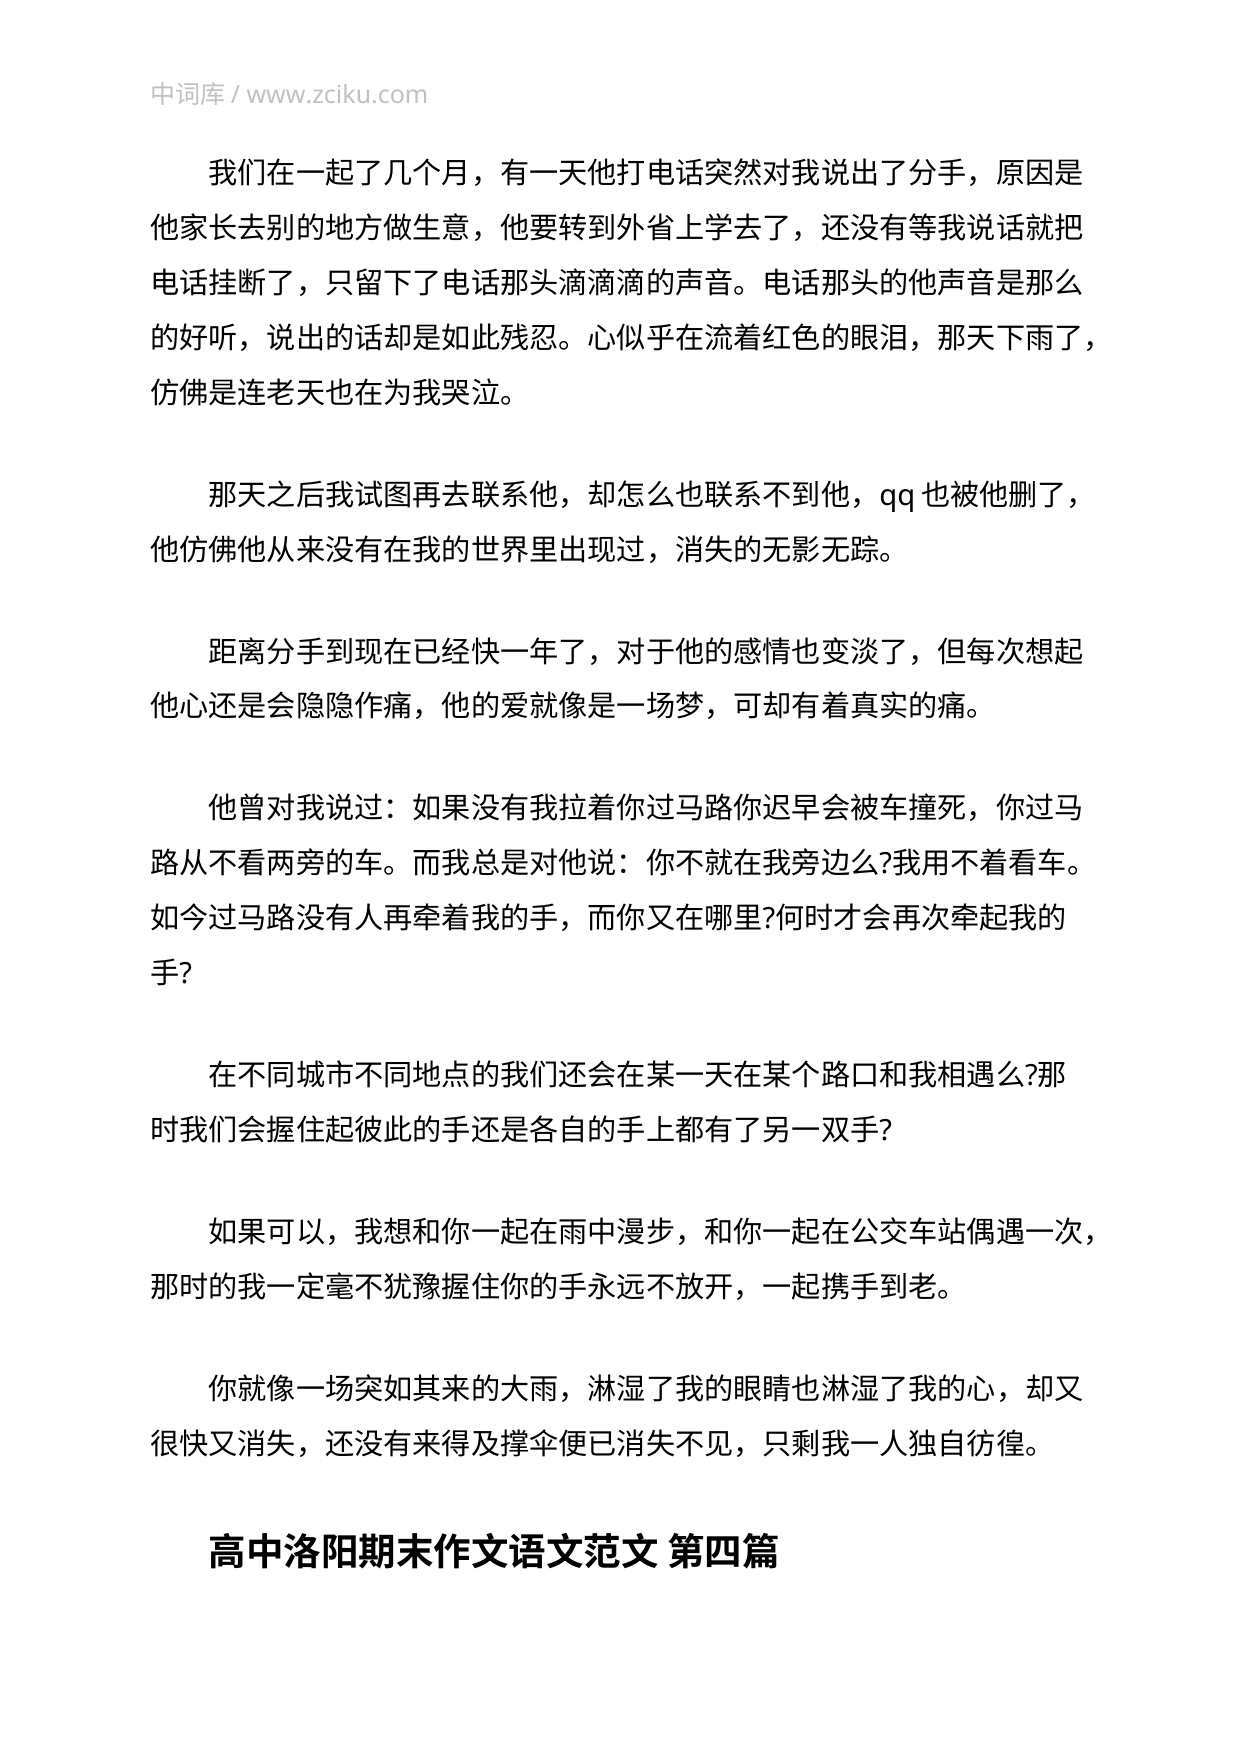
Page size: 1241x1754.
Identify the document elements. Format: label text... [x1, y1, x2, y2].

text 他曾对我说过：如果没有我拉着你过马路你迟早会被车撞死，你过马路从不看两旁的车。而我总是对他说：你不就在我旁边么?我用不着看车。如今过马路没有人再牵着我的手，而你又在哪里?何时才会再次牵起我的手? [150, 785, 1090, 992]
text 在不同城市不同地点的我们还会在某一天在某个路口和我相遇么?那时我们会握住起彼此的手还是各自的手上都有了另一双手? [150, 1052, 1090, 1149]
text 距离分手到现在已经快一年了，对于他的感情也变淡了，但每次想起他心还是会隐隐作痛，他的爱就像是一场梦，可却有着真实的痛。 [150, 628, 1090, 725]
text 我们在一起了几个月，有一天他打电话突然对我说出了分手，原因是他家长去别的地方做生意，他要转到外省上学去了，还没有等我说话就把电话挂断了，只留下了电话那头滴滴滴的声音。电话那头的他声音是那么的好听，说出的话却是如此残忍。心似乎在流着红色的眼泪，那天下雨了，仿佛是连老天也在为我哭泣。 [150, 150, 1090, 412]
text 你就像一场突如其来的大雨，淋湿了我的眼睛也淋湿了我的心，却又很快又消失，还没有来得及撑伞便已消失不见，只剩我一人独自彷徨。 [150, 1365, 1090, 1462]
text 高中洛阳期末作文语文范文 第四篇 [150, 1522, 1090, 1576]
text 那天之后我试图再去联系他，却怎么也联系不到他，qq也被他删了，他仿佛他从来没有在我的世界里出现过，消失的无影无踪。 [150, 471, 1090, 569]
text 如果可以，我想和你一起在雨中漫步，和你一起在公交车站偶遇一次，那时的我一定毫不犹豫握住你的手永远不放开，一起携手到老。 [150, 1209, 1090, 1306]
